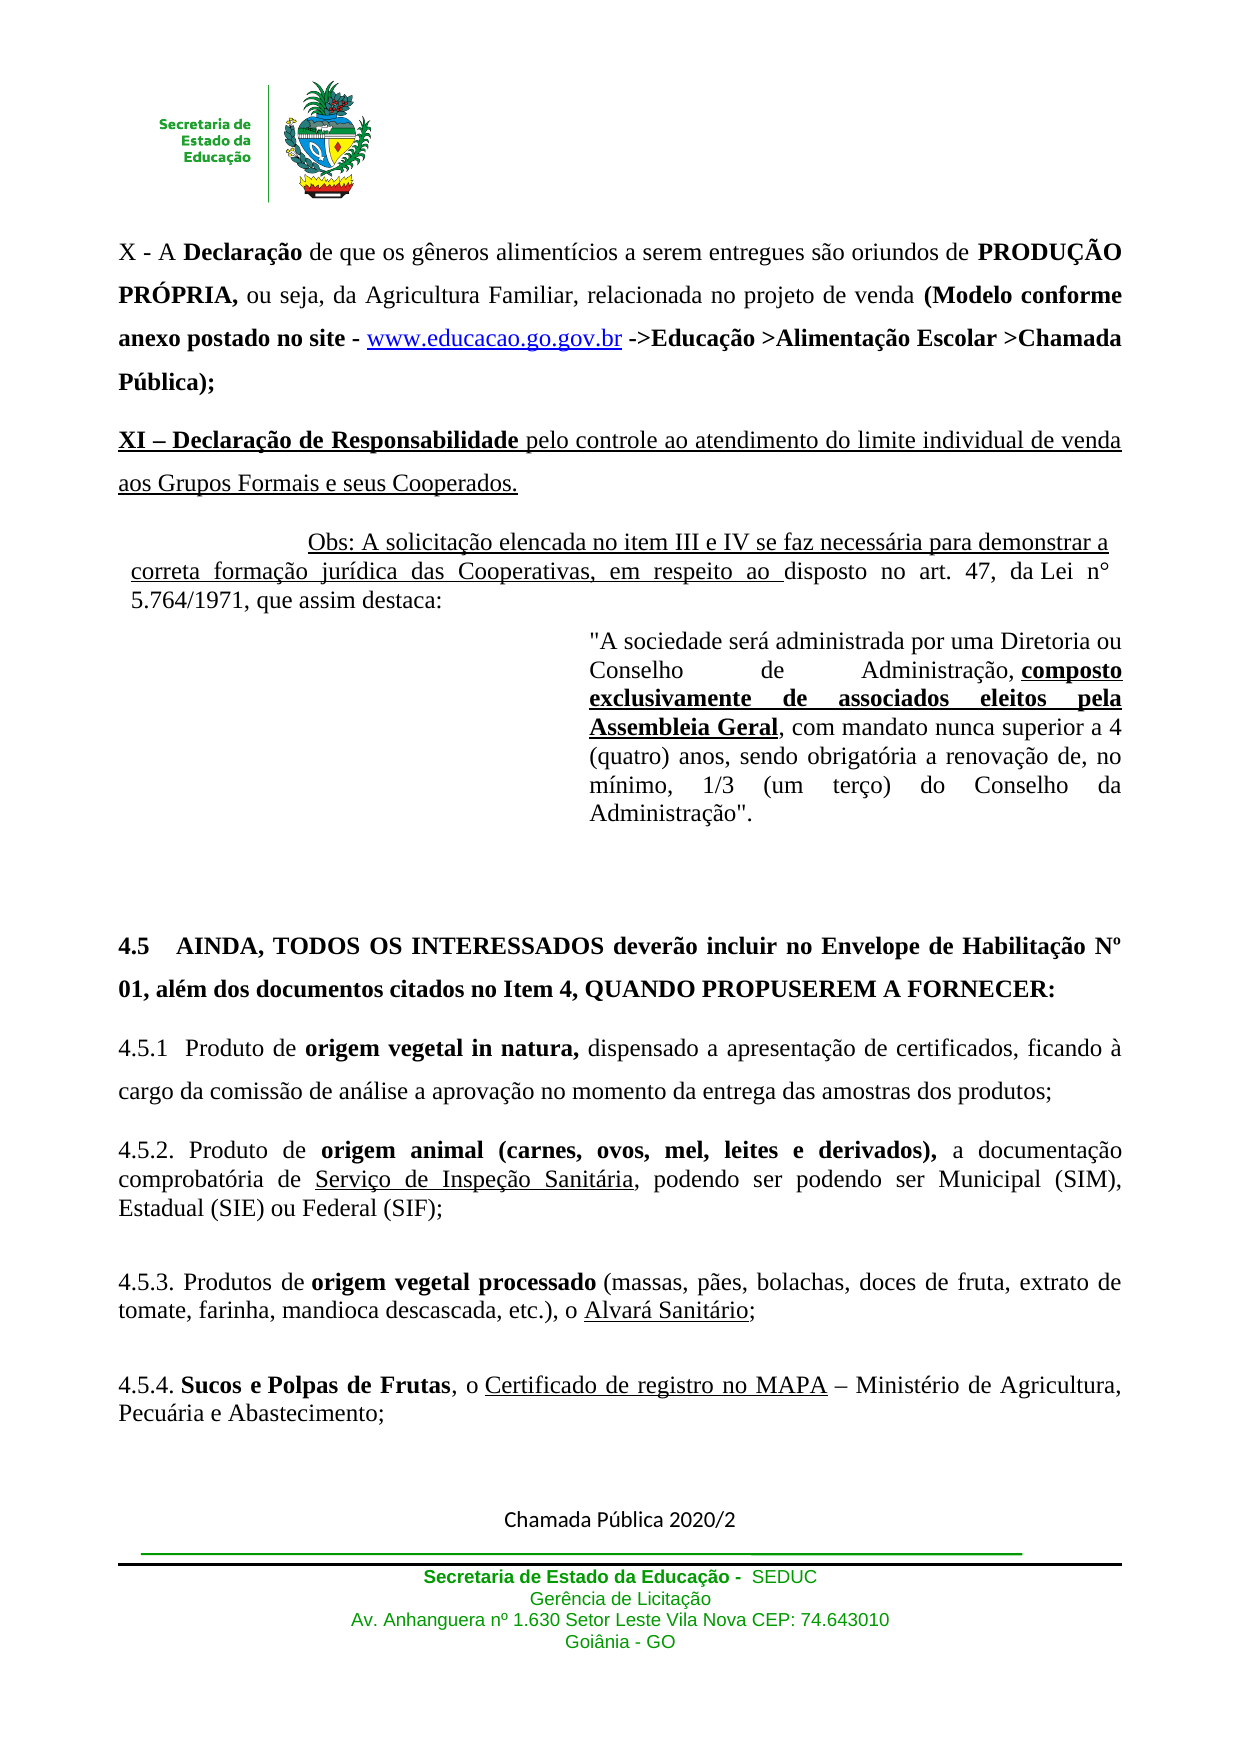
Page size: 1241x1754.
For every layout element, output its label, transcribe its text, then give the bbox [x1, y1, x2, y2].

text "A sociedade será administrada por uma Diretoria ou Conselho de Administração, composto exclusivamente de associados eleitos pela Assembleia Geral, com mandato nunca superior a 4 (quatro) anos, sendo obrigatória a renovação de, no mínimo, 1/3 (um terço) do Conselho da Administração". [589, 710, 1122, 827]
text X - A Declaração de que os gêneros alimentícios a serem entregues são oriundos de PRODUÇÃO PRÓPRIA, ou seja, da Agricultura Familiar, relacionada no projeto de venda (Modelo conforme anexo postado no site - www.educacao.go.gov.br ->Educação >Alimentação Escolar >Chamada Pública); [118, 237, 1122, 395]
text XI – Declaração de Responsabilidade pelo controle ao atendimento do limite individual de venda aos Grupos Formais e seus Cooperados. [118, 452, 1122, 497]
text XI – Declaração de Responsabilidade pelo controle ao atendimento do limite individual de venda aos Grupos Formais e seus Cooperados. [118, 425, 1122, 450]
text 4.5 AINDA, TODOS OS INTERESSADOS deverão incluir no Envelope de Habilitação Nº 01, além dos documentos citados no Item 4, QUANDO PROPUSEREM A FORNECER: [118, 931, 1122, 1003]
text 4.5.4. Sucos e Polpas de Frutas, o Certificado de registro no MAPA – Ministério de Agricultura, Pecuária e Abastecimento; [118, 1370, 1122, 1427]
picture [118, 73, 412, 210]
text 4.5.3. Produtos de origem vegetal processado (massas, pães, bolachas, doces de fruta, extrato de tomate, farinha, mandioca descascada, etc.), o Alvará Sanitário; [118, 1267, 1122, 1324]
text 4.5.1 Produto de origem vegetal in natura, dispensado a apresentação de certificados, ficando à cargo da comissão de análise a aprovação no momento da entrega das amostras dos produtos; [118, 1033, 1122, 1105]
text 4.5.2. Produto de origem animal (carnes, ovos, mel, leites e derivados), a documentação comprobatória de Serviço de Inspeção Sanitária, podendo ser podendo ser Municipal (SIM), Estadual (SIE) ou Federal (SIF); [118, 1135, 1122, 1221]
text Obs: A solicitação elencada no item III e IV se faz necessária para demonstrar a correta formação jurídica das Cooperativas, em respeito ao disposto no art. 47, da Lei n° 5.764/1971, que assim destaca: [131, 527, 1110, 613]
text "A sociedade será administrada por uma Diretoria ou Conselho de Administração, composto exclusivamente de associados eleitos pela Assembleia Geral, com mandato nunca superior a 4 (quatro) anos, sendo obrigatória a renovação de, no mínimo, 1/3 (um terço) do Conselho da Administração". [589, 626, 1122, 708]
